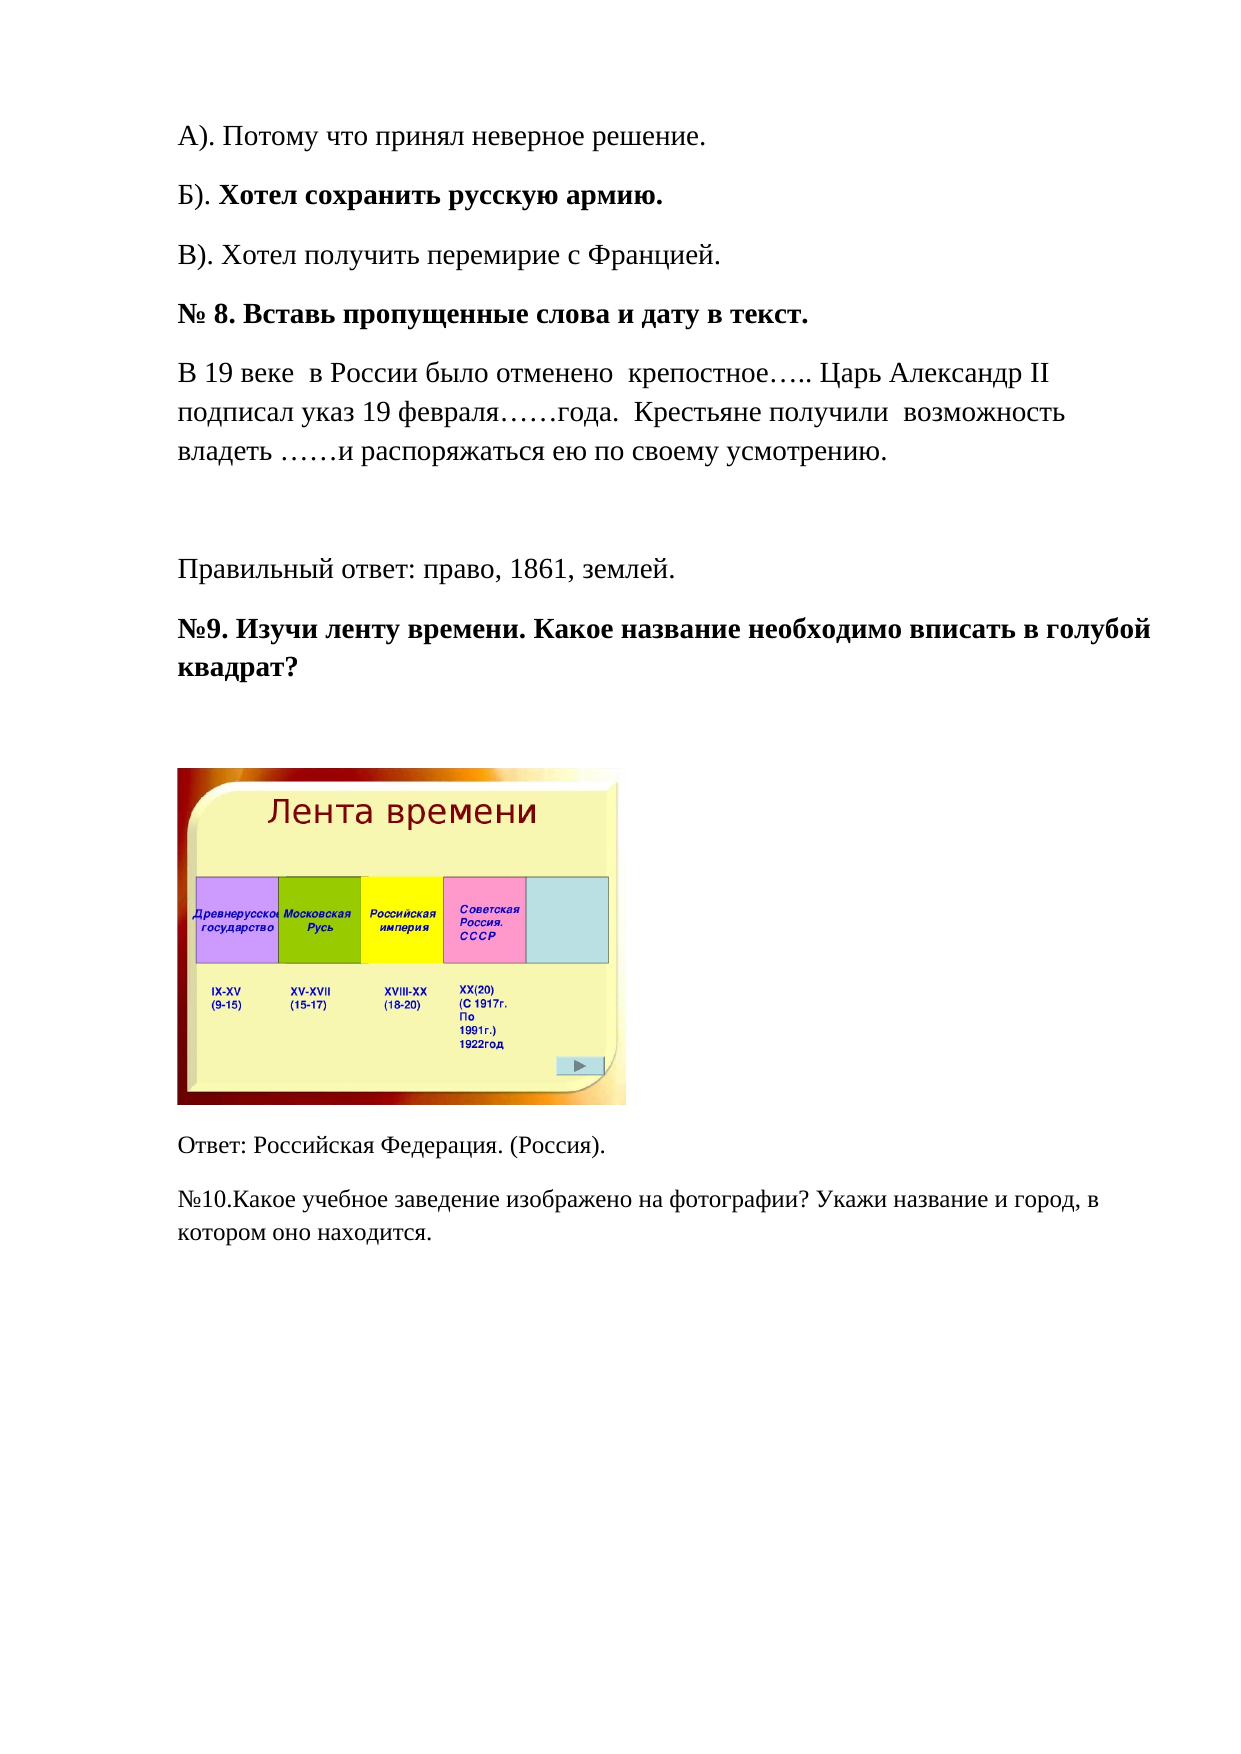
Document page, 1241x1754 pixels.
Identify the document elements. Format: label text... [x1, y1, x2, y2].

text Ответ: Российская Федерация. (Россия). [177, 1130, 1152, 1158]
picture [177, 768, 627, 1105]
text №9. Изучи ленту времени. Какое название необходимо вписать в голубой квадрат? [177, 611, 1152, 683]
text А). Потому что принял неверное решение. [177, 118, 1152, 152]
text Правильный ответ: право, 1861, землей. [177, 551, 1152, 585]
text Б). Хотел сохранить русскую армию. [177, 177, 1152, 211]
text В 19 веке в России было отменено крепостное….. Царь Александр II подписал указ 19 февраля……года. Крестьяне получили возможность владеть ……и распоряжаться ею по своему усмотрению. [177, 356, 1152, 466]
text №10.Какое учебное заведение изображено на фотографии? Укажи название и город, в котором оно находится. [177, 1184, 1152, 1245]
text В). Хотел получить перемирие с Францией. [177, 237, 1152, 270]
text № 8. Вставь пропущенные слова и дату в текст. [177, 296, 1152, 330]
